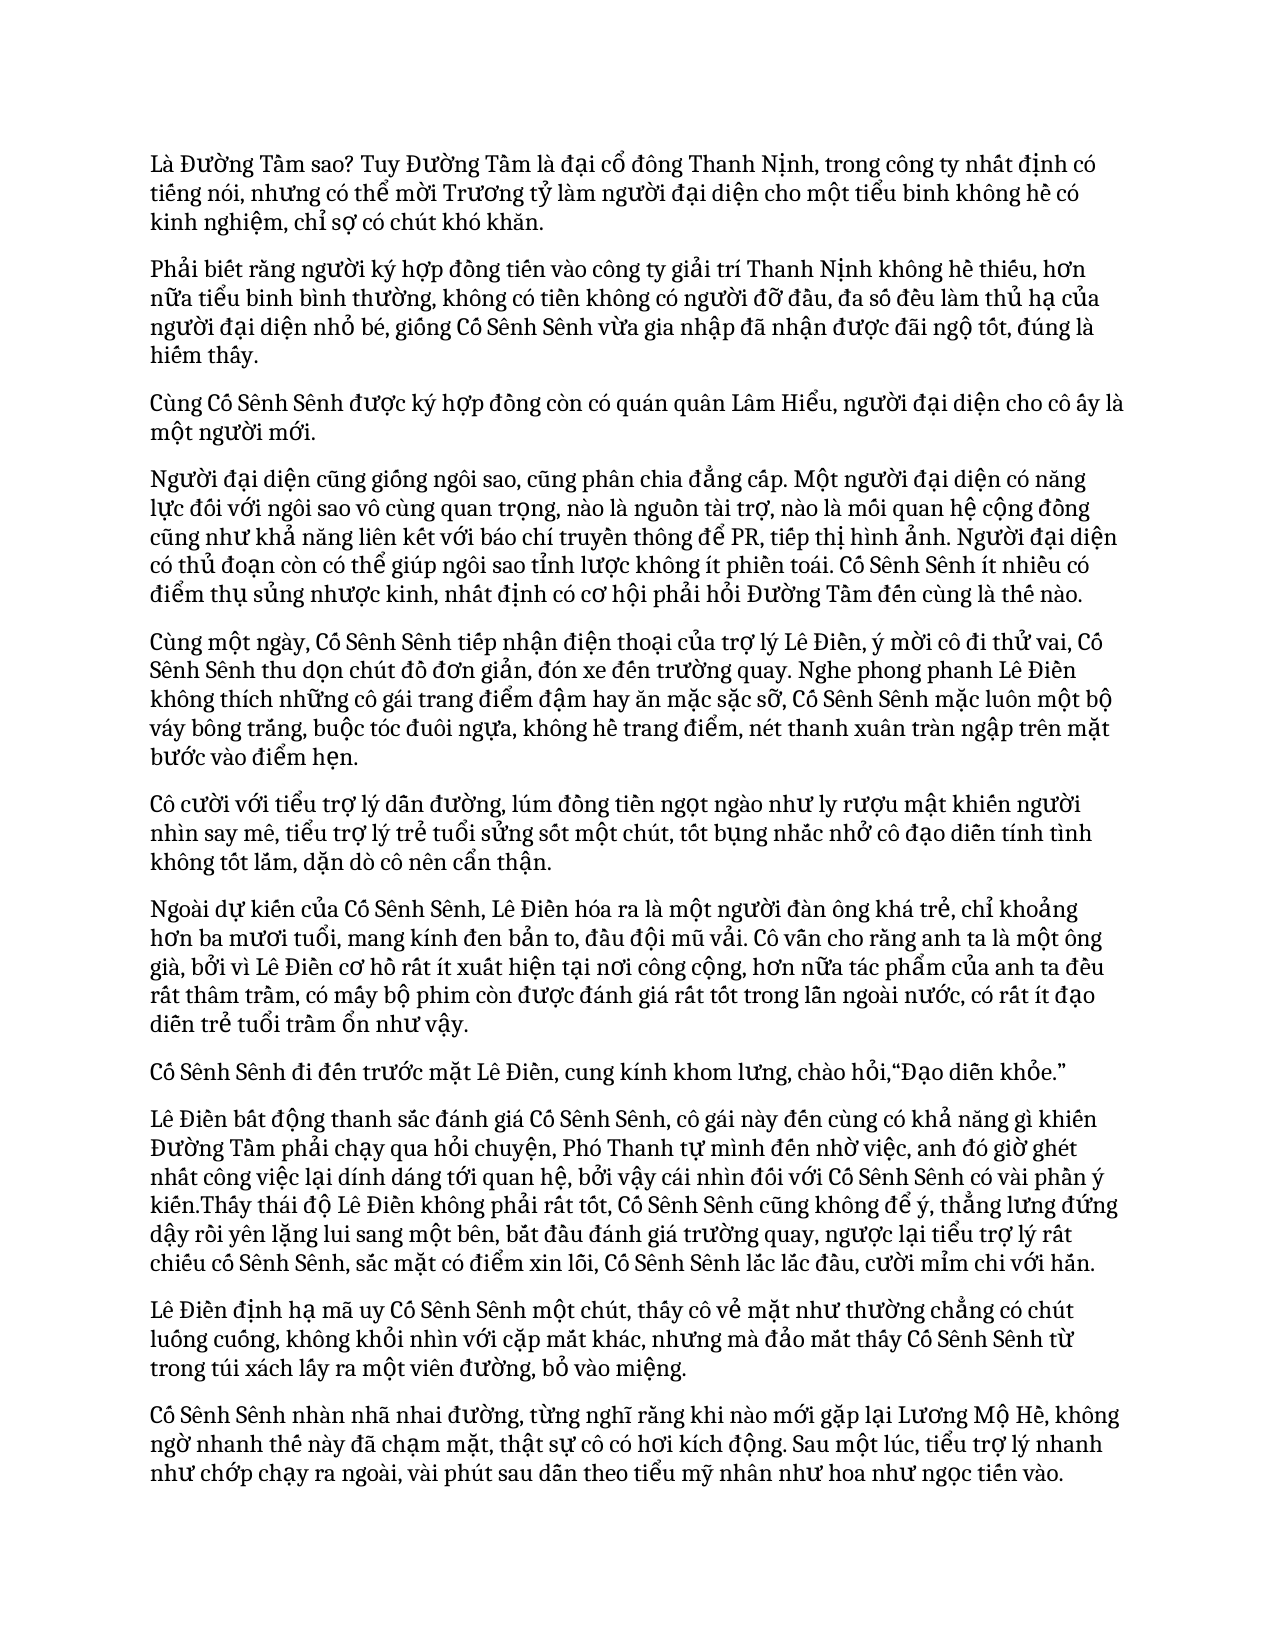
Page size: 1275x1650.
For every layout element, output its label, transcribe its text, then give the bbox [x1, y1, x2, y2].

text Người đại diện cũng giống ngôi sao, cũng phân chia đẳng cấp. Một người đại diện có năng lực đối với ngôi sao vô cùng quan trọng, nào là nguồn tài trợ, nào là mối quan hệ cộng đồng cũng như khả năng liên kết với báo chí truyền thông để PR, tiếp thị hình ảnh. Người đại diện có thủ đoạn còn có thể giúp ngôi sao tỉnh lược không ít phiền toái. Cố Sênh Sênh ít nhiều có điểm thụ sủng nhược kinh, nhất định có cơ hội phải hỏi Đường Tầm đến cùng là thế nào. [150, 465, 1125, 609]
text Là Đường Tầm sao? Tuy Đường Tầm là đại cổ đông Thanh Nịnh, trong công ty nhất định có tiếng nói, nhưng có thể mời Trương tỷ làm người đại diện cho một tiểu binh không hề có kinh nghiệm, chỉ sợ có chút khó khăn. [150, 150, 1125, 236]
text Cùng một ngày, Cố Sênh Sênh tiếp nhận điện thoại của trợ lý Lê Điền, ý mời cô đi thử vai, Cố Sênh Sênh thu dọn chút đồ đơn giản, đón xe đến trường quay. Nghe phong phanh Lê Điền không thích những cô gái trang điểm đậm hay ăn mặc sặc sỡ, Cố Sênh Sênh mặc luôn một bộ váy bông trắng, buộc tóc đuôi ngựa, không hề trang điểm, nét thanh xuân tràn ngập trên mặt bước vào điểm hẹn. [150, 627, 1125, 771]
text Cố Sênh Sênh đi đến trước mặt Lê Điền, cung kính khom lưng, chào hỏi,“Đạo diễn khỏe.” [150, 1057, 1125, 1086]
text Cố Sênh Sênh nhàn nhã nhai đường, từng nghĩ rằng khi nào mới gặp lại Lương Mộ Hề, không ngờ nhanh thế này đã chạm mặt, thật sự cô có hơi kích động. Sau một lúc, tiểu trợ lý nhanh như chớp chạy ra ngoài, vài phút sau dẫn theo tiểu mỹ nhân như hoa như ngọc tiến vào. [150, 1401, 1125, 1487]
text Cô cười với tiểu trợ lý dẫn đường, lúm đồng tiền ngọt ngào như ly rượu mật khiến người nhìn say mê, tiểu trợ lý trẻ tuổi sửng sốt một chút, tốt bụng nhắc nhở cô đạo diễn tính tình không tốt lắm, dặn dò cô nên cẩn thận. [150, 790, 1125, 876]
text Lê Điền định hạ mã uy Cố Sênh Sênh một chút, thấy cô vẻ mặt như thường chẳng có chút luống cuống, không khỏi nhìn với cặp mắt khác, nhưng mà đảo mắt thấy Cố Sênh Sênh từ trong túi xách lấy ra một viên đường, bỏ vào miệng. [150, 1296, 1125, 1382]
text Ngoài dự kiến của Cố Sênh Sênh, Lê Điền hóa ra là một người đàn ông khá trẻ, chỉ khoảng hơn ba mươi tuổi, mang kính đen bản to, đầu đội mũ vải. Cô vẫn cho rằng anh ta là một ông già, bởi vì Lê Điền cơ hồ rất ít xuất hiện tại nơi công cộng, hơn nữa tác phẩm của anh ta đều rất thâm trầm, có mấy bộ phim còn được đánh giá rất tốt trong lẫn ngoài nước, có rất ít đạo diễn trẻ tuổi trầm ổn như vậy. [150, 895, 1125, 1039]
text Cùng Cố Sênh Sênh được ký hợp đồng còn có quán quân Lâm Hiểu, người đại diện cho cô ấy là một người mới. [150, 389, 1125, 446]
text Phải biết rằng người ký hợp đồng tiến vào công ty giải trí Thanh Nịnh không hề thiếu, hơn nữa tiểu binh bình thường, không có tiền không có người đỡ đầu, đa số đều làm thủ hạ của người đại diện nhỏ bé, giống Cố Sênh Sênh vừa gia nhập đã nhận được đãi ngộ tốt, đúng là hiếm thấy. [150, 255, 1125, 370]
text Lê Điền bất động thanh sắc đánh giá Cố Sênh Sênh, cô gái này đến cùng có khả năng gì khiến Đường Tầm phải chạy qua hỏi chuyện, Phó Thanh tự mình đến nhờ việc, anh đó giờ ghét nhất công việc lại dính dáng tới quan hệ, bởi vậy cái nhìn đối với Cố Sênh Sênh có vài phần ý kiến.Thấy thái độ Lê Điền không phải rất tốt, Cố Sênh Sênh cũng không để ý, thẳng lưng đứng dậy rồi yên lặng lui sang một bên, bắt đầu đánh giá trường quay, ngược lại tiểu trợ lý rất chiếu cố Sênh Sênh, sắc mặt có điểm xin lỗi, Cố Sênh Sênh lắc lắc đầu, cười mỉm chi với hắn. [150, 1105, 1125, 1277]
